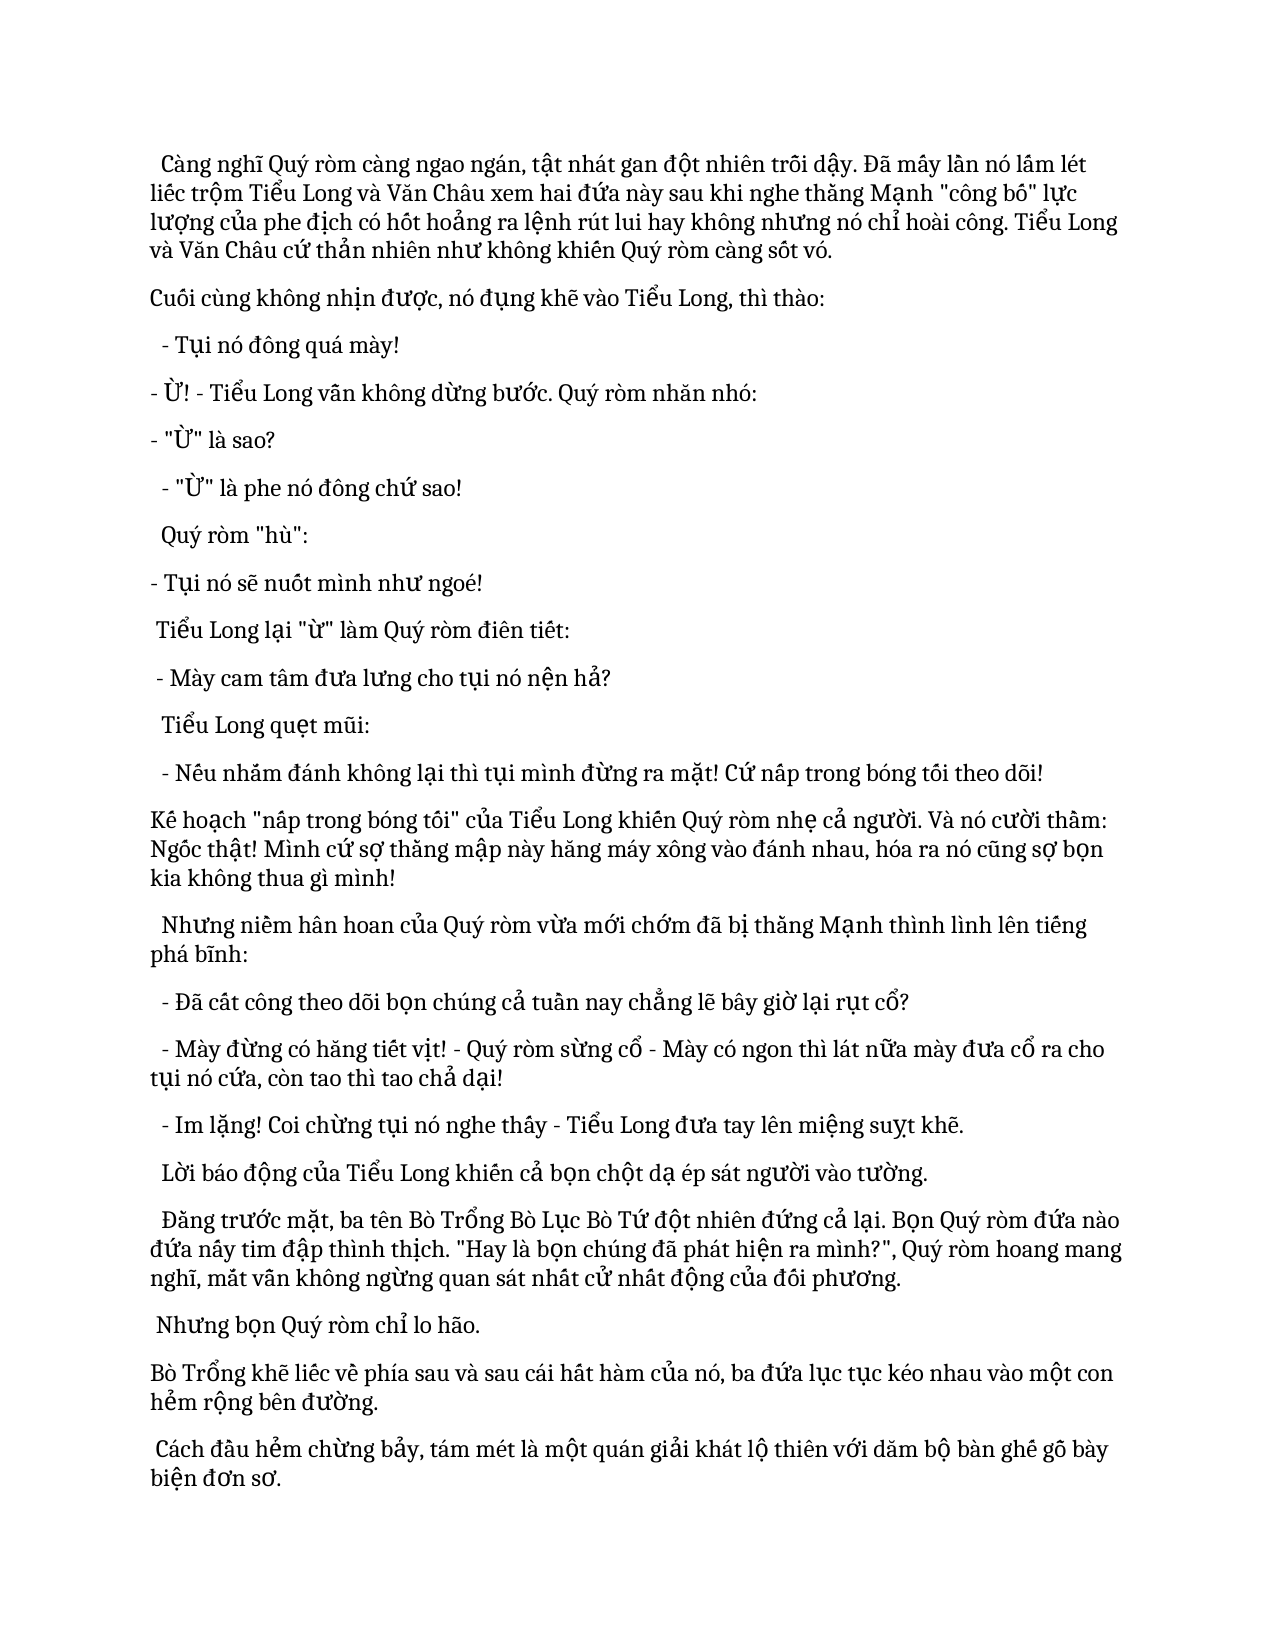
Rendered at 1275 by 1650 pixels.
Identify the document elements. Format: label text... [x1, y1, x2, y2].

text Nhưng bọn Quý ròm chỉ lo hão. [150, 1311, 1125, 1340]
text - "Ừ" là sao? [150, 426, 1125, 455]
text Bò Trổng khẽ liếc về phía sau và sau cái hất hàm của nó, ba đứa lục tục kéo nhau vào một con hẻm rộng bên đường. [150, 1359, 1125, 1416]
text - Nếu nhắm đánh không lại thì tụi mình đừng ra mặt! Cứ nấp trong bóng tối theo dõi! [150, 759, 1125, 787]
text Cuối cùng không nhịn được, nó đụng khẽ vào Tiểu Long, thì thào: [150, 284, 1125, 312]
text Ðằng trước mặt, ba tên Bò Trổng Bò Lục Bò Tứ đột nhiên đứng cả lại. Bọn Quý ròm đứa nào đứa nấy tim đập thình thịch. "Hay là bọn chúng đã phát hiện ra mình?", Quý ròm hoang mang nghĩ, mắt vẫn không ngừng quan sát nhất cử nhất động của đối phương. [150, 1206, 1125, 1292]
text - Ðã cất công theo dõi bọn chúng cả tuần nay chẳng lẽ bây giờ lại rụt cổ? [150, 987, 1125, 1016]
text - Ừ! - Tiểu Long vẫn không dừng bước. Quý ròm nhăn nhó: [150, 379, 1125, 407]
text Cách đầu hẻm chừng bảy, tám mét là một quán giải khát lộ thiên với dăm bộ bàn ghế gỗ bày biện đơn sơ. [150, 1435, 1125, 1492]
text Kế hoạch "nấp trong bóng tối" của Tiểu Long khiến Quý ròm nhẹ cả người. Và nó cười thầm: Ngốc thật! Mình cứ sợ thằng mập này hăng máy xông vào đánh nhau, hóa ra nó cũng sợ bọn kia không thua gì mình! [150, 806, 1125, 892]
text Tiểu Long lại "ừ" làm Quý ròm điên tiết: [150, 616, 1125, 645]
text - "Ừ" là phe nó đông chứ sao! [150, 474, 1125, 502]
text Quý ròm "hù": [150, 521, 1125, 550]
text - Mày đừng có hăng tiết vịt! - Quý ròm sừng cổ - Mày có ngon thì lát nữa mày đưa cổ ra cho tụi nó cứa, còn tao thì tao chả dại! [150, 1035, 1125, 1092]
text Lời báo động của Tiểu Long khiến cả bọn chột dạ ép sát người vào tường. [150, 1159, 1125, 1187]
text Càng nghĩ Quý ròm càng ngao ngán, tật nhát gan đột nhiên trỗi dậy. Ðã mấy lần nó lấm lét liếc trộm Tiểu Long và Văn Châu xem hai đứa này sau khi nghe thằng Mạnh "công bố" lực lượng của phe địch có hốt hoảng ra lệnh rút lui hay không nhưng nó chỉ hoài công. Tiểu Long và Văn Châu cứ thản nhiên như không khiến Quý ròm càng sốt vó. [150, 150, 1125, 265]
text - Im lặng! Coi chừng tụi nó nghe thấy - Tiểu Long đưa tay lên miệng suỵt khẽ. [150, 1111, 1125, 1140]
text - Mày cam tâm đưa lưng cho tụi nó nện hả? [150, 664, 1125, 692]
text Nhưng niềm hân hoan của Quý ròm vừa mới chớm đã bị thằng Mạnh thình lình lên tiếng phá bĩnh: [150, 911, 1125, 969]
text Tiểu Long quẹt mũi: [150, 711, 1125, 740]
text - Tụi nó sẽ nuốt mình như ngoé! [150, 569, 1125, 597]
text - Tụi nó đông quá mày! [150, 331, 1125, 360]
